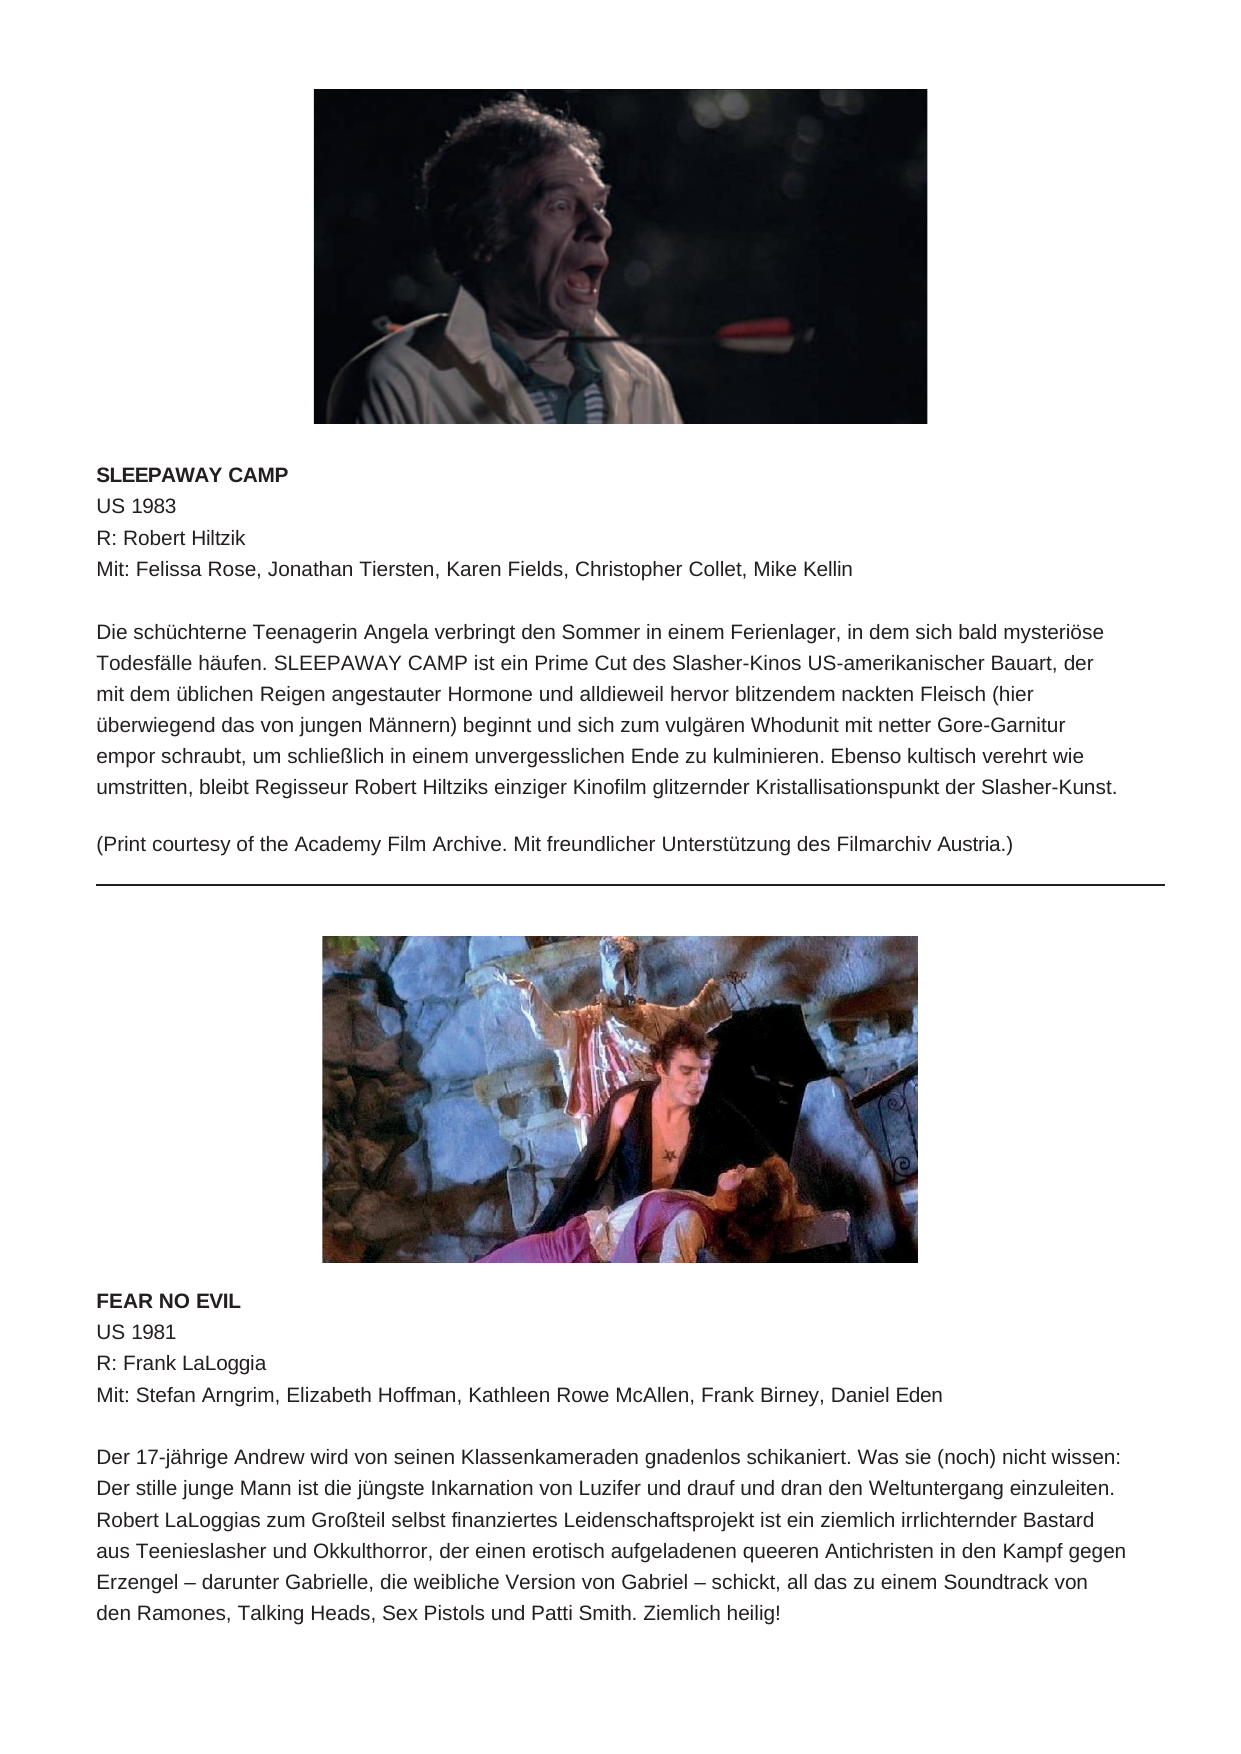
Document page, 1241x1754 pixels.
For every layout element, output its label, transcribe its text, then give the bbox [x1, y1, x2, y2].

picture [313, 89, 928, 424]
picture [322, 936, 918, 1263]
subtitle US 1981 [96, 1320, 1186, 1344]
subtitle US 1983 [96, 494, 1186, 518]
text Mit: Felissa Rose, Jonathan Tiersten, Karen Fields, Christopher Collet, Mike Kellin [96, 557, 1186, 581]
text Der 17-jährige Andrew wird von seinen Klassenkameraden gnadenlos schikaniert. Was sie (noch) nicht wissen: Der stille junge Mann ist die jüngste Inkarnation von Luzifer und drauf und dran den Weltuntergang einzuleiten. Robert LaLoggias zum Großteil selbst finanziertes Leidenschaftsprojekt ist ein ziemlich irrlichternder Bastard aus Teenieslasher und Okkulthorror, der einen erotisch aufgeladenen queeren Antichristen in den Kampf gegen Erzengel – darunter Gabrielle, die weibliche Version von Gabriel – schickt, all das zu einem Soundtrack von den Ramones, Talking Heads, Sex Pistols und Patti Smith. Ziemlich heilig! [96, 1445, 1126, 1625]
text R: Robert Hiltzik [96, 526, 1186, 549]
text (Print courtesy of the Academy Film Archive. Mit freundlicher Unterstützung des Filmarchiv Austria.) [96, 832, 1186, 856]
text Die schüchterne Teenagerin Angela verbringt den Sommer in einem Ferienlager, in dem sich bald mysteriöse Todesfälle häufen. SLEEPAWAY CAMP ist ein Prime Cut des Slasher-Kinos US-amerikanischer Bauart, der mit dem üblichen Reigen angestauter Hormone und alldieweil hervor blitzendem nackten Fleisch (hier überwiegend das von jungen Männern) beginnt und sich zum vulgären Whodunit mit netter Gore-Garnitur empor schraubt, um schließlich in einem unvergesslichen Ende zu kulminieren. Ebenso kultisch verehrt wie umstritten, bleibt Regisseur Robert Hiltziks einziger Kinofilm glitzernder Kristallisationspunkt der Slasher-Kunst. [96, 619, 1124, 799]
text R: Frank LaLoggia [96, 1351, 1186, 1375]
text Mit: Stefan Arngrim, Elizabeth Hoffman, Kathleen Rowe McAllen, Frank Birney, Daniel Eden [96, 1382, 1186, 1406]
subtitle FEAR NO EVIL [96, 1289, 1186, 1313]
subtitle SLEEPAWAY CAMP [96, 463, 1186, 487]
